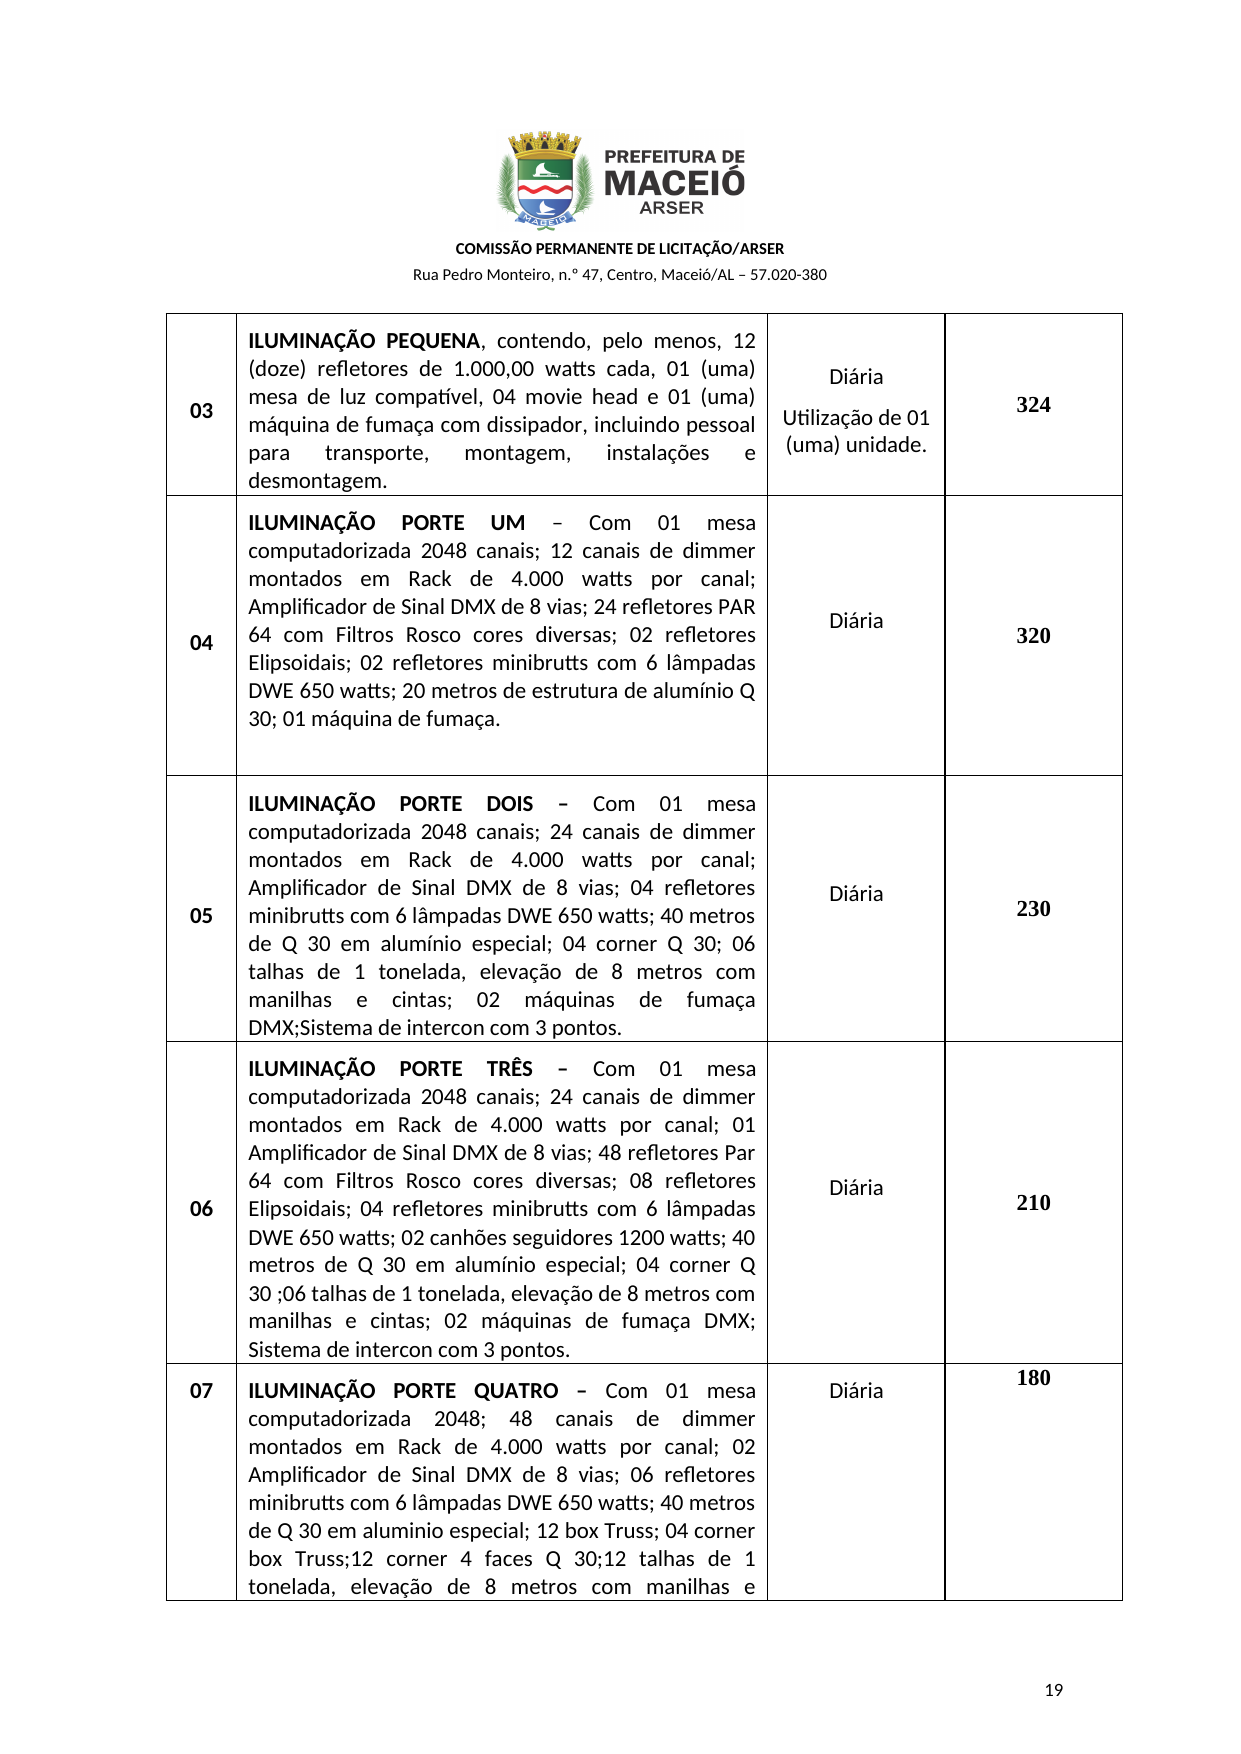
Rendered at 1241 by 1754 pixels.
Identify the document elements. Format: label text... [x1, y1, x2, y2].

table_cell 05 [167, 776, 236, 1041]
table_cell 230 [946, 776, 1122, 1041]
table_cell 07 [167, 1364, 236, 1600]
table_cell Diária [768, 776, 944, 1041]
table_cell 180 [946, 1364, 1122, 1600]
table_cell ILUMINAÇÃO PEQUENA, contendo, pelo menos, 12 (doze) refletores de 1.000,00 watts cada, 01 (uma) mesa de luz compatível, 04 movie head e 01 (uma) máquina de fumaça com dissipador, incluindo pessoal para transporte, montagem, instalações e desmontagem. [237, 314, 767, 494]
table_cell 03 [167, 314, 236, 494]
table_cell ILUMINAÇÃO PORTE UM – Com 01 mesa computadorizada 2048 canais; 12 canais de dimmer montados em Rack de 4.000 watts por canal; Amplificador de Sinal DMX de 8 vias; 24 refletores PAR 64 com Filtros Rosco cores diversas; 02 refletores Elipsoidais; 02 refletores minibrutts com 6 lâmpadas DWE 650 watts; 20 metros de estrutura de alumínio Q 30; 01 máquina de fumaça. [237, 496, 767, 775]
table_cell 04 [167, 496, 236, 775]
table_cell 324 [946, 314, 1122, 494]
table_cell Diária [768, 496, 944, 775]
table_cell Diária [768, 1042, 944, 1363]
picture [495, 129, 745, 232]
table_cell 320 [946, 496, 1122, 775]
table_cell 06 [167, 1042, 236, 1363]
table_cell 210 [946, 1042, 1122, 1363]
table_cell Diária [768, 1364, 944, 1600]
table_cell Diária Utilização de 01 (uma) unidade. [768, 314, 944, 494]
table_cell ILUMINAÇÃO PORTE DOIS – Com 01 mesa computadorizada 2048 canais; 24 canais de dimmer montados em Rack de 4.000 watts por canal; Amplificador de Sinal DMX de 8 vias; 04 refletores minibrutts com 6 lâmpadas DWE 650 watts; 40 metros de Q 30 em alumínio especial; 04 corner Q 30; 06 talhas de 1 tonelada, elevação de 8 metros com manilhas e cintas; 02 máquinas de fumaça DMX;Sistema de intercon com 3 pontos. [237, 776, 767, 1041]
table_cell ILUMINAÇÃO PORTE TRÊS – Com 01 mesa computadorizada 2048 canais; 24 canais de dimmer montados em Rack de 4.000 watts por canal; 01 Amplificador de Sinal DMX de 8 vias; 48 refletores Par 64 com Filtros Rosco cores diversas; 08 refletores Elipsoidais; 04 refletores minibrutts com 6 lâmpadas DWE 650 watts; 02 canhões seguidores 1200 watts; 40 metros de Q 30 em alumínio especial; 04 corner Q 30 ;06 talhas de 1 tonelada, elevação de 8 metros com manilhas e cintas; 02 máquinas de fumaça DMX; Sistema de intercon com 3 pontos. [237, 1042, 767, 1363]
